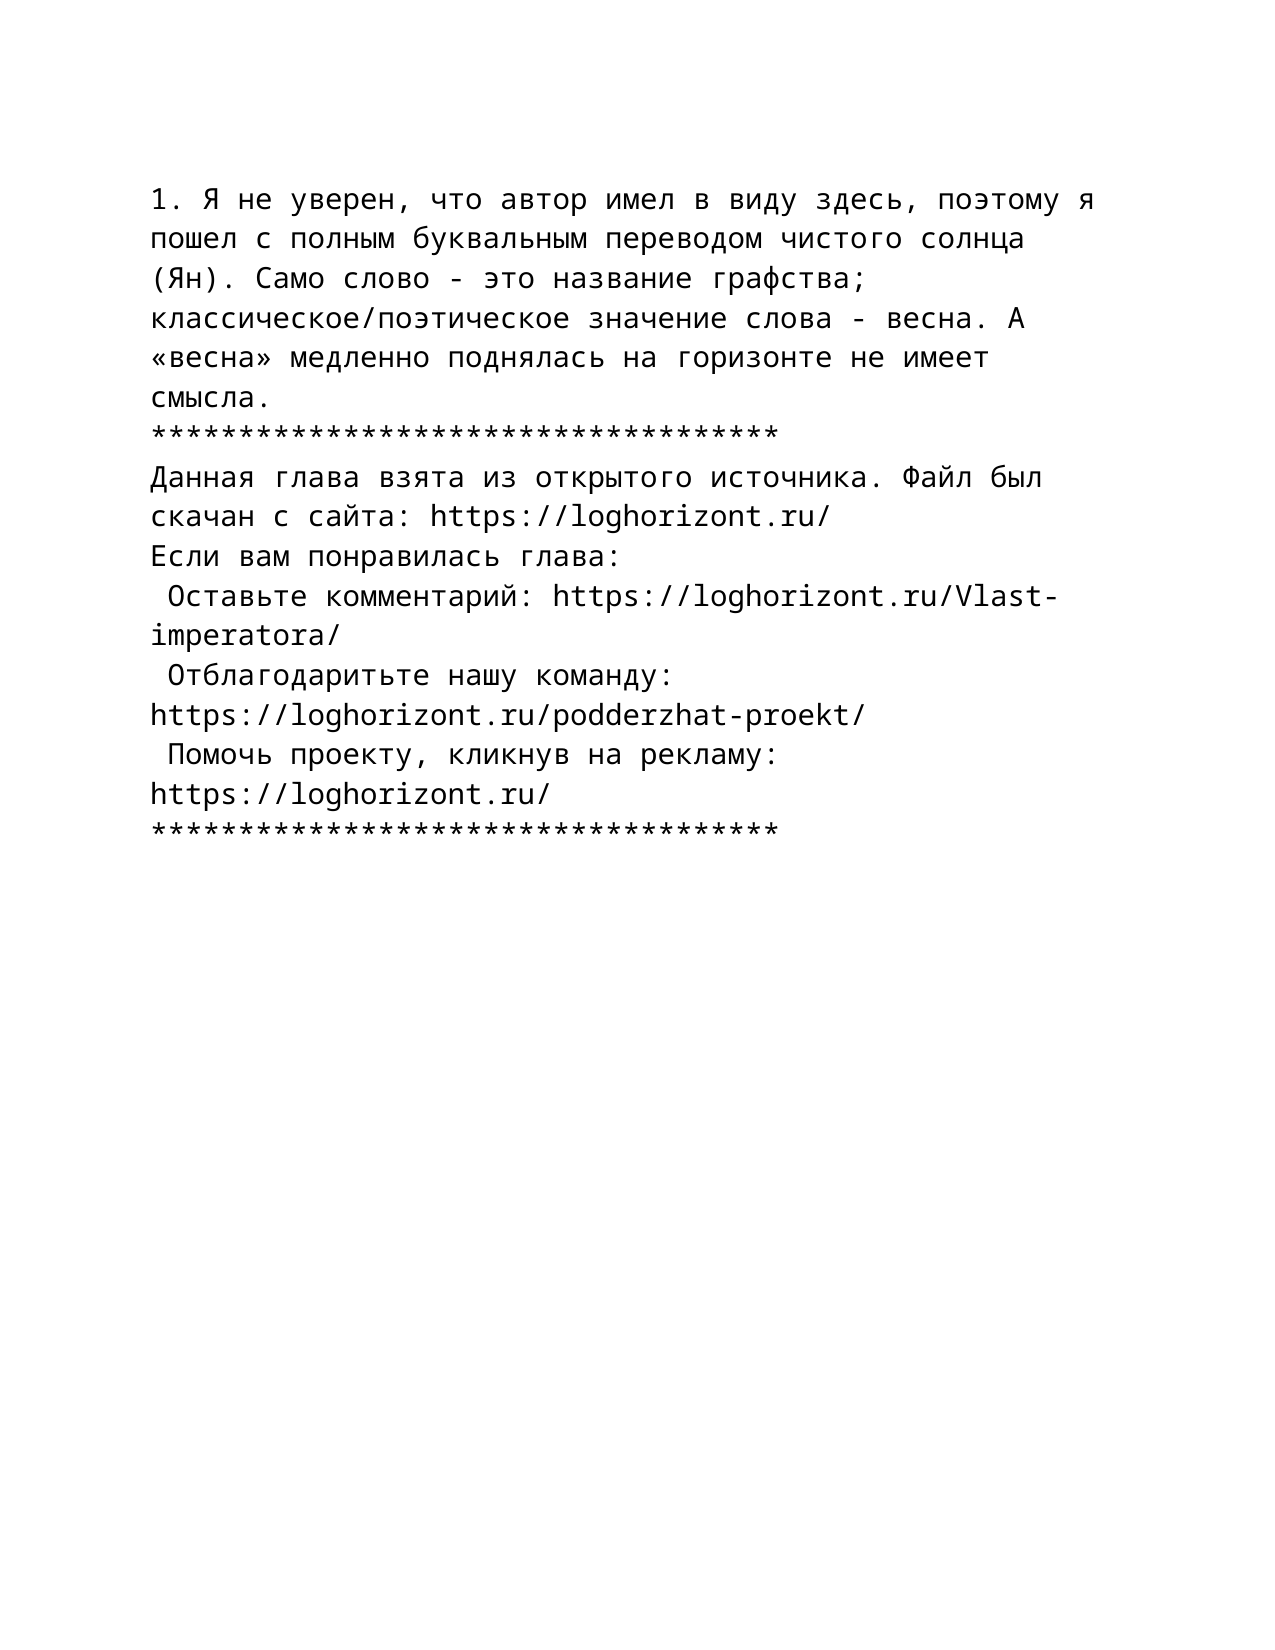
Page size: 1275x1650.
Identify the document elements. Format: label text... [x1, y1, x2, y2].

text Оставьте комментарий: https://loghorizont.ru/Vlast-imperatora/ [150, 575, 1125, 654]
text 1. Я не уверен, что автор имел в виду здесь, поэтому я пошел с полным буквальным переводом чистого солнца (Ян). Само слово - это название графства; классическое/поэтическое значение слова - весна. А «весна» медленно поднялась на горизонте не имеет смысла. [150, 178, 1125, 416]
text ************************************ [150, 813, 1125, 853]
text Данная глава взята из открытого источника. Файл был скачан с сайта: https://loghorizont.ru/ [150, 456, 1125, 535]
text ************************************ [150, 416, 1125, 456]
text Отблагодаритьте нашу команду: https://loghorizont.ru/podderzhat-proekt/ [150, 654, 1125, 734]
text Помочь проекту, кликнув на рекламу: https://loghorizont.ru/ [150, 734, 1125, 813]
text Если вам понравилась глава: [150, 535, 1125, 575]
